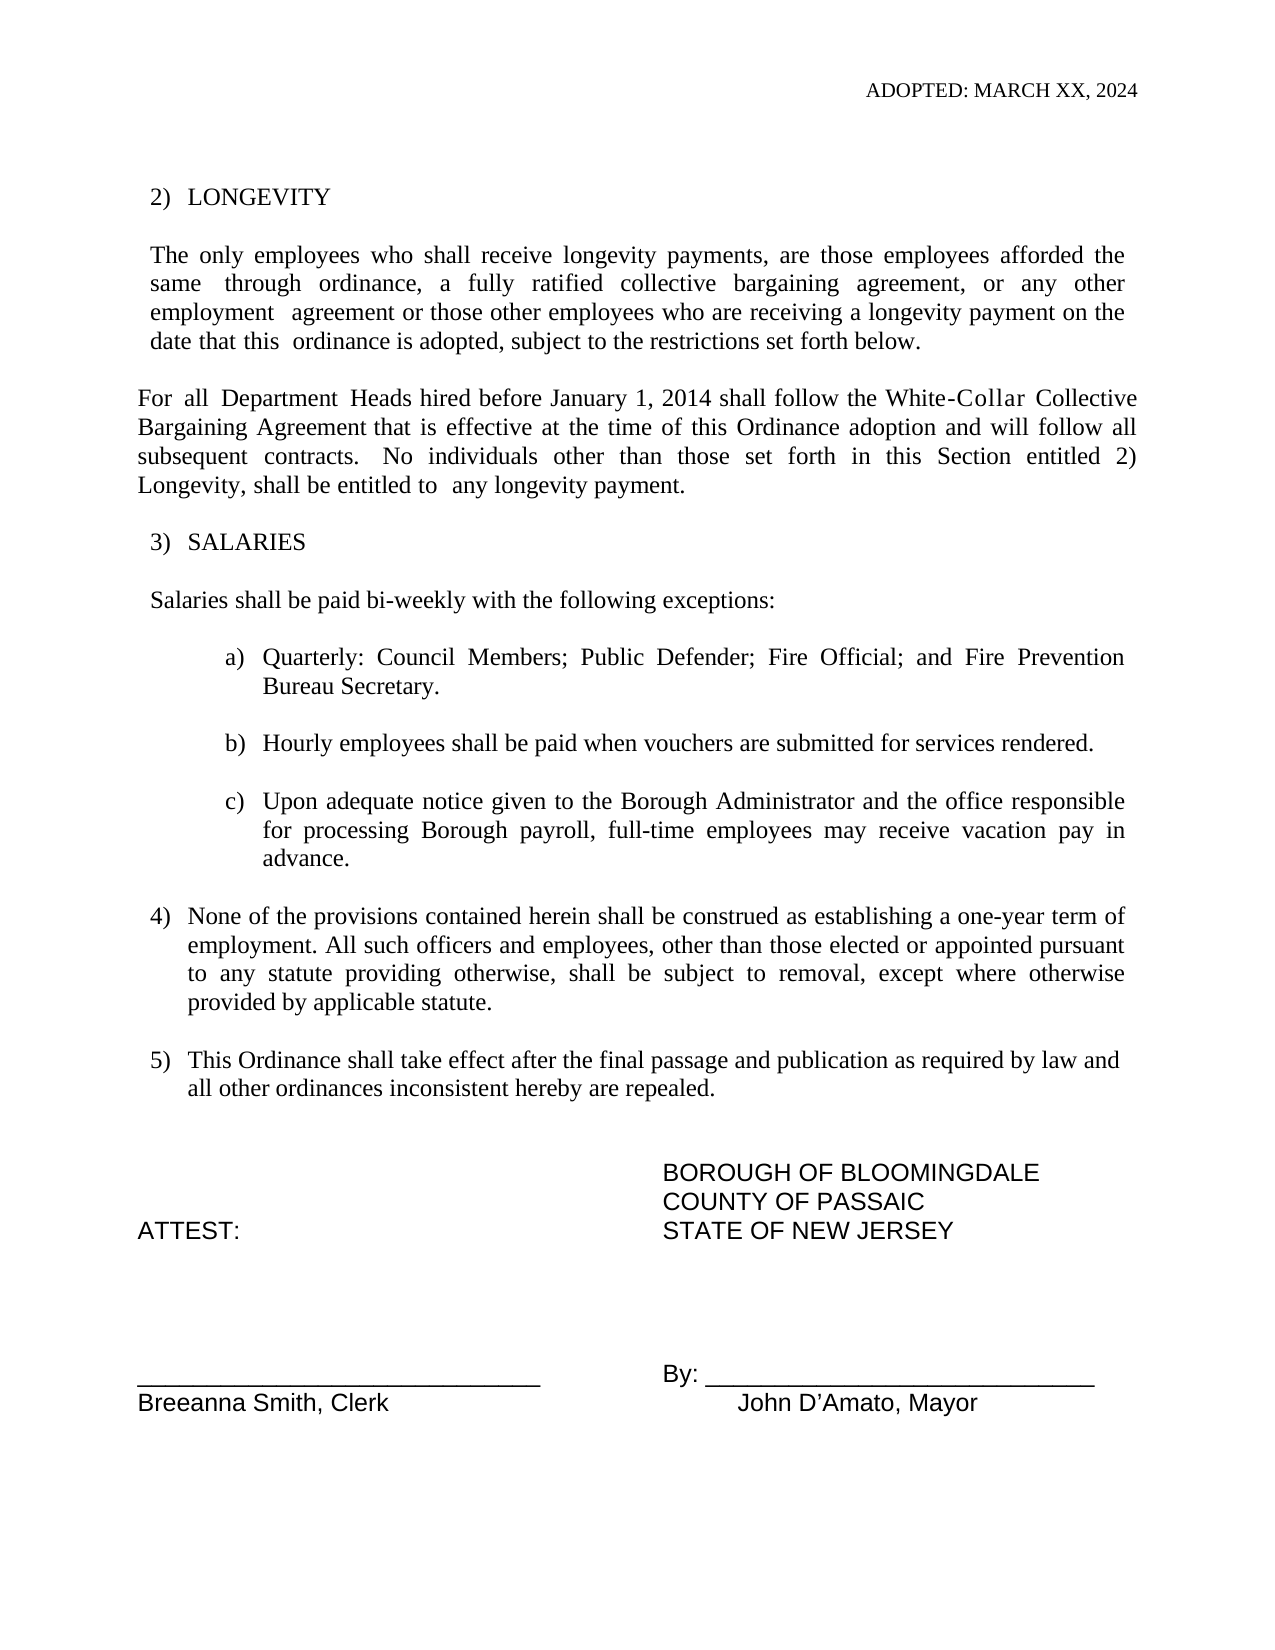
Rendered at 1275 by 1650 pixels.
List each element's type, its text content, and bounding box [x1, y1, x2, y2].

list Hourly employees shall be paid when vouchers are submitted for services rendered. [225, 728, 1137, 757]
text BOROUGH OF BLOOMINGDALE [587, 1158, 1137, 1187]
list SALARIES [150, 527, 1137, 556]
text _____________________________ By: ____________________________ [137, 1359, 1137, 1388]
list None of the provisions contained herein shall be construed as establishing a one-year term of employment. All such officers and employees, other than those elected or appointed pursuant to any statute providing otherwise, shall be subject to removal, except where otherwise provided by applicable statute. [150, 901, 1125, 1016]
text For all Department Heads hired before January 1, 2014 shall follow the White-Collar Collective Bargaining Agreement that is effective at the time of this Ordinance adoption and will follow all subsequent contracts. No individuals other than those set forth in this Section entitled 2) Longevity, shall be entitled to any longevity payment. [137, 383, 1137, 498]
list Upon adequate notice given to the Borough Administrator and the office responsible for processing Borough payroll, full-time employees may receive vacation pay in advance. [225, 786, 1126, 872]
text Salaries shall be paid bi-weekly with the following exceptions: [150, 585, 1137, 613]
text The only employees who shall receive longevity payments, are those employees afforded the same through ordinance, a fully ratified collective bargaining agreement, or any other employment agreement or those other employees who are receiving a longevity payment on the date that this ordinance is adopted, subject to the restrictions set forth below. [150, 240, 1125, 355]
text COUNTY OF PASSAIC [137, 1187, 1137, 1216]
text ATTEST: STATE OF NEW JERSEY [137, 1216, 1137, 1244]
list LONGEVITY [150, 182, 1137, 211]
list This Ordinance shall take effect after the final passage and publication as required by law and all other ordinances inconsistent hereby are repealed. [150, 1045, 1125, 1102]
text Breeanna Smith, Clerk John D’Amato, Mayor [137, 1388, 1137, 1417]
list Quarterly: Council Members; Public Defender; Fire Official; and Fire Prevention Bureau Secretary. [225, 642, 1125, 700]
